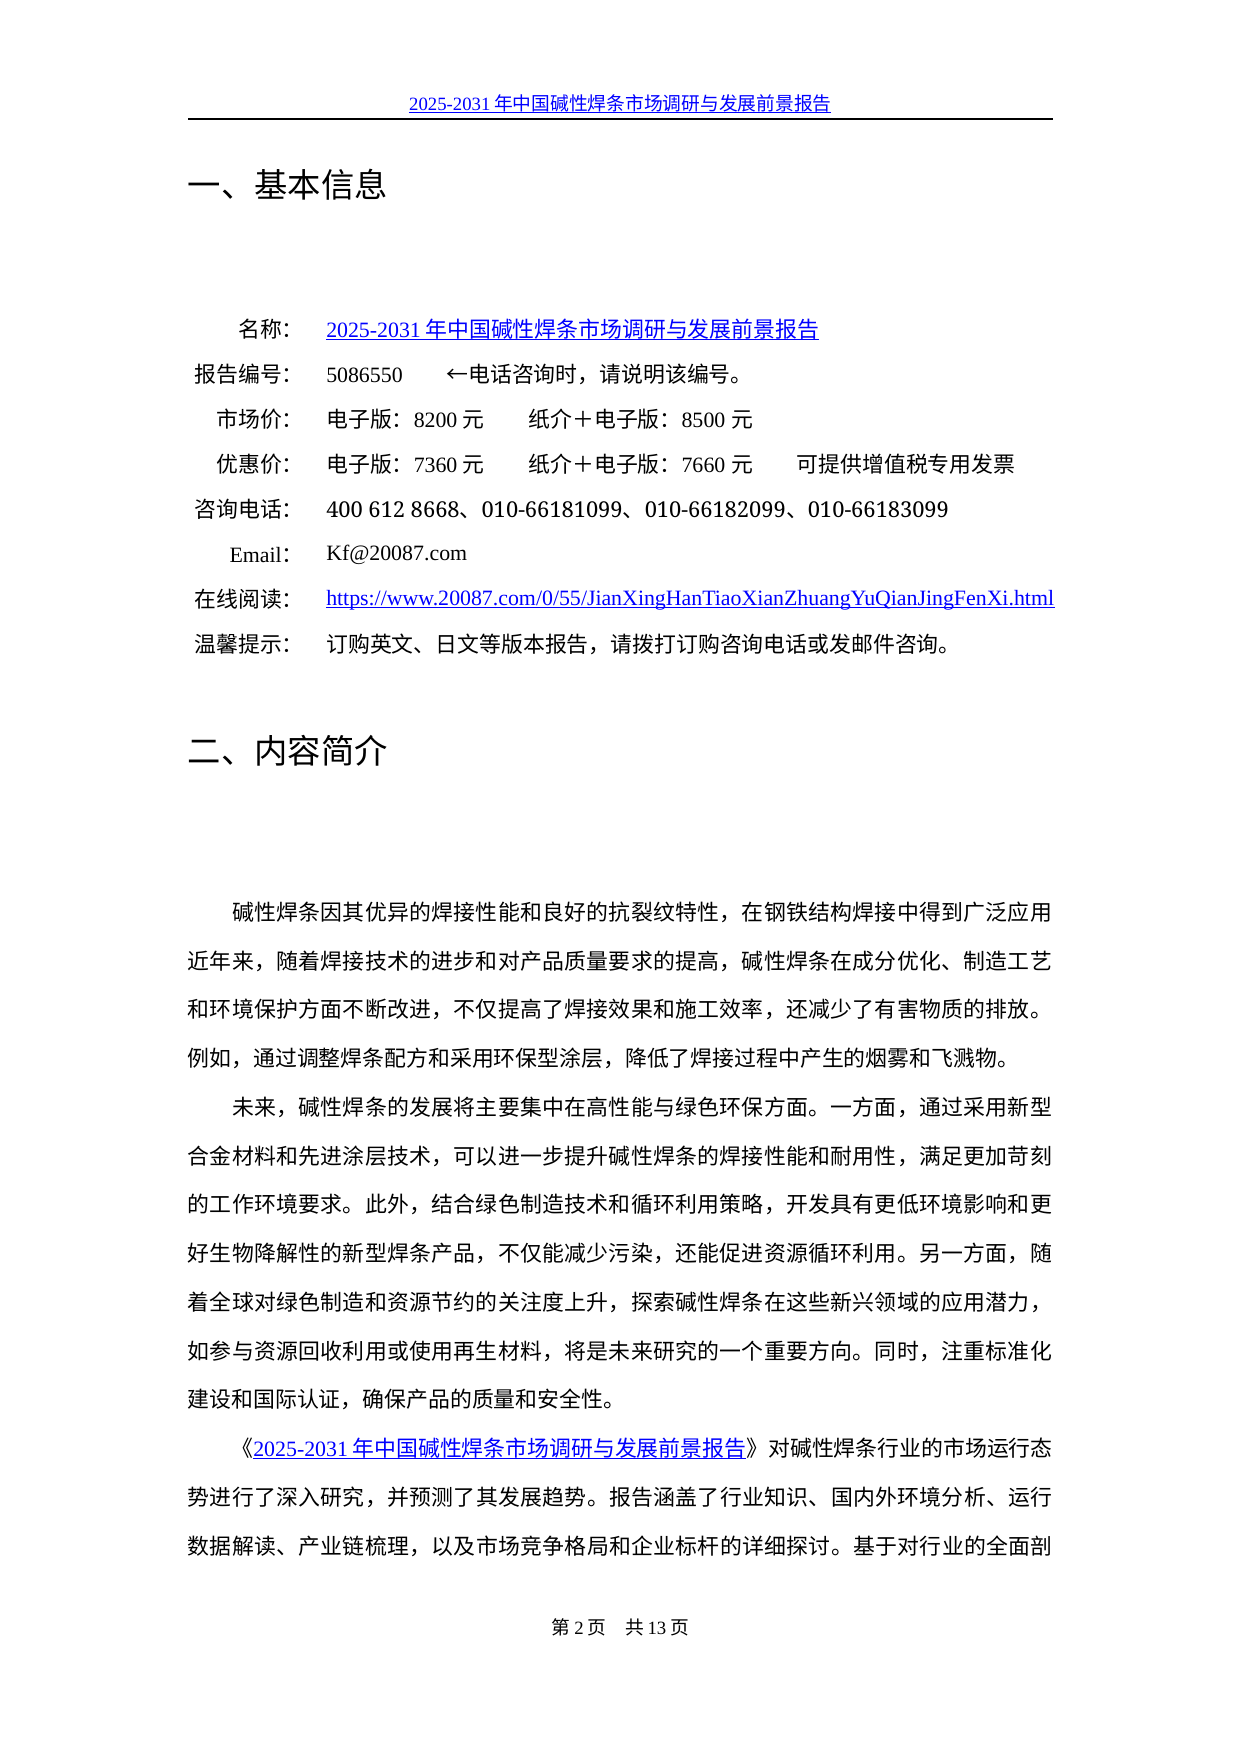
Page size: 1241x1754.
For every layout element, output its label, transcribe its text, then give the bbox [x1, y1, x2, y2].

table_cell 电子版：7360 元 纸介＋电子版：7660 元 可提供增值税专用发票 [315, 447, 1073, 492]
title 二、内容简介 [187, 717, 1053, 782]
table_cell 在线阅读： [167, 582, 315, 627]
table_cell 报告编号： [167, 357, 315, 402]
table_cell Email： [167, 537, 315, 582]
table_cell 5086550 ←电话咨询时，请说明该编号。 [315, 357, 1073, 402]
table_cell 订购英文、日文等版本报告，请拨打订购咨询电话或发邮件咨询。 [315, 627, 1073, 672]
table_cell 400 612 8668、010-66181099、010-66182099、010-66183099 [315, 492, 1073, 537]
table_cell Kf@20087.com [315, 537, 1073, 582]
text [187, 894, 1053, 1561]
table_cell 温馨提示： [167, 627, 315, 672]
table_cell 电子版：8200 元 纸介＋电子版：8500 元 [315, 402, 1073, 447]
table_cell 咨询电话： [167, 492, 315, 537]
table_header 名称： [167, 312, 315, 357]
title 一、基本信息 [187, 150, 1053, 215]
table_header 2025-2031年中国碱性焊条市场调研与发展前景报告 [315, 312, 1073, 357]
table_cell 市场价： [167, 402, 315, 447]
table_cell [315, 582, 1073, 627]
table_cell 优惠价： [167, 447, 315, 492]
